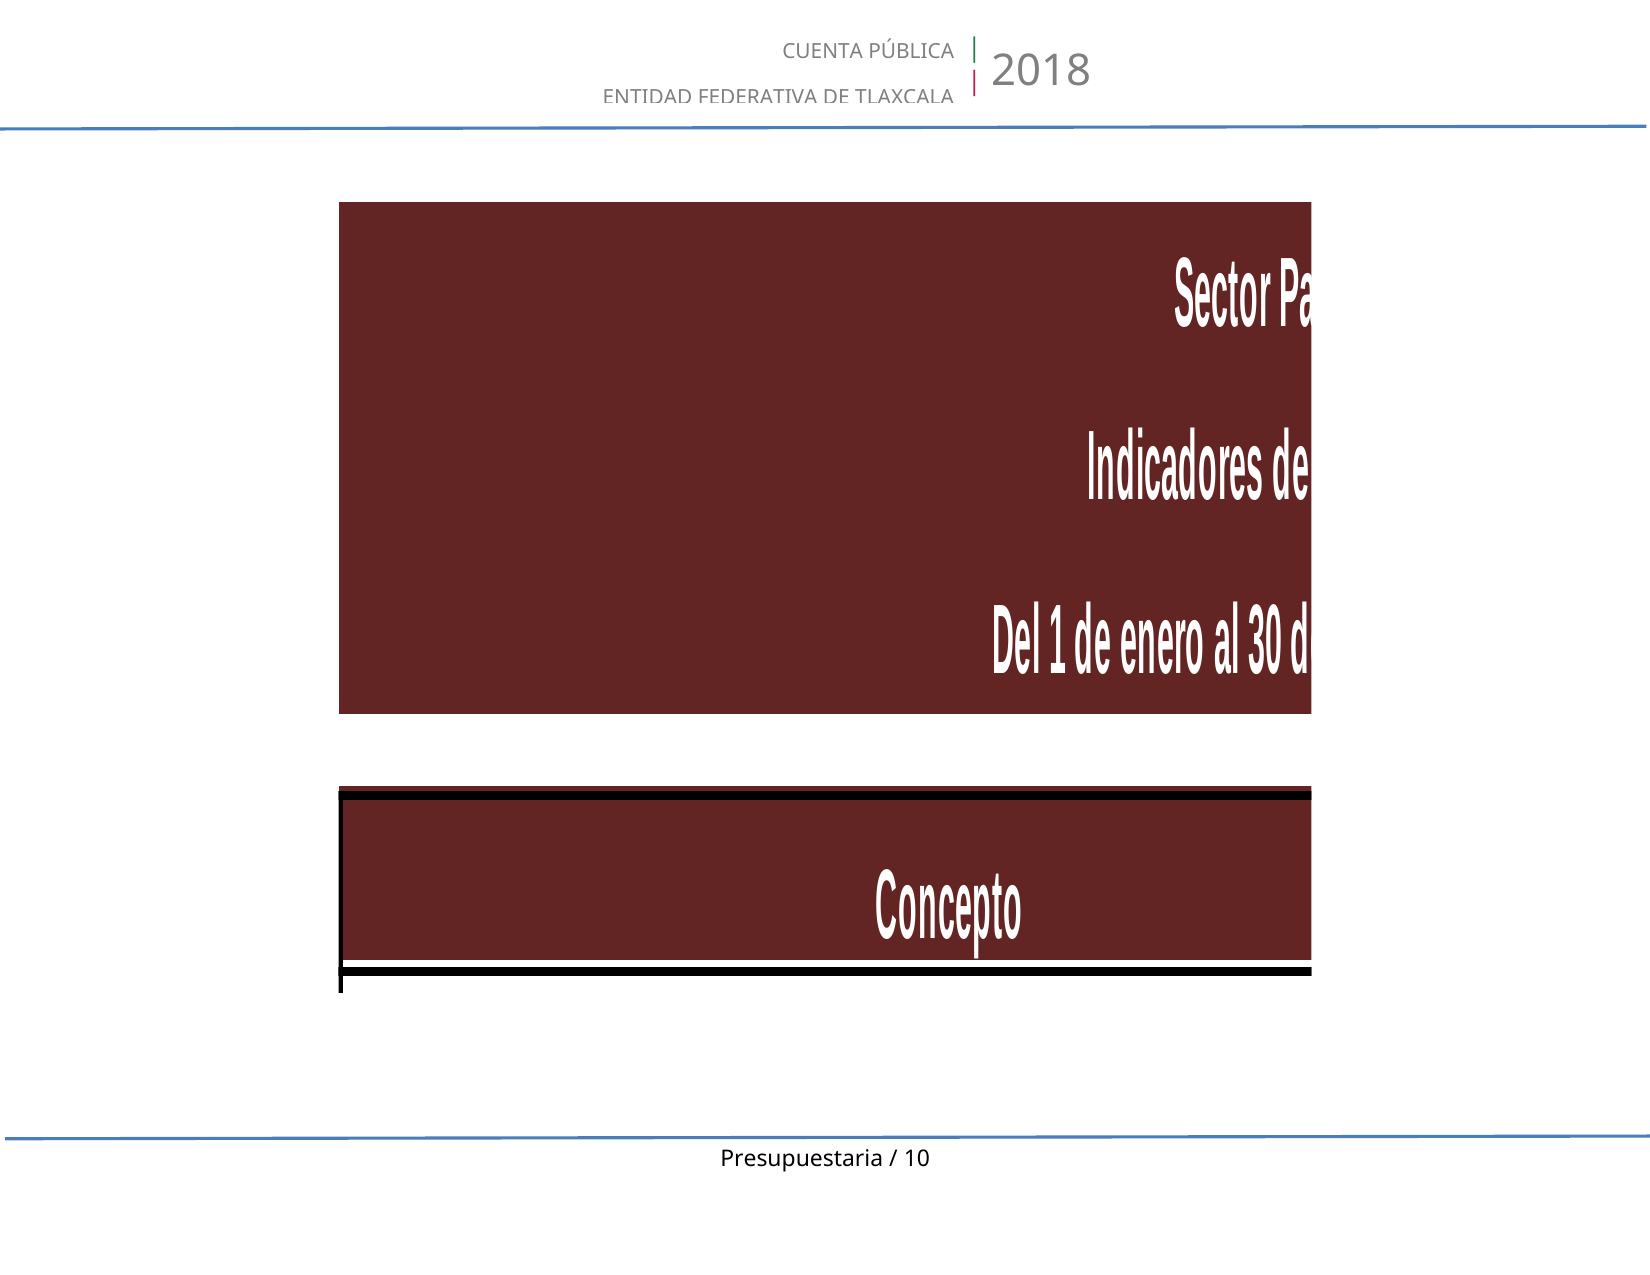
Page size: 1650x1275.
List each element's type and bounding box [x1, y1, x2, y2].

picture [968, 28, 985, 99]
